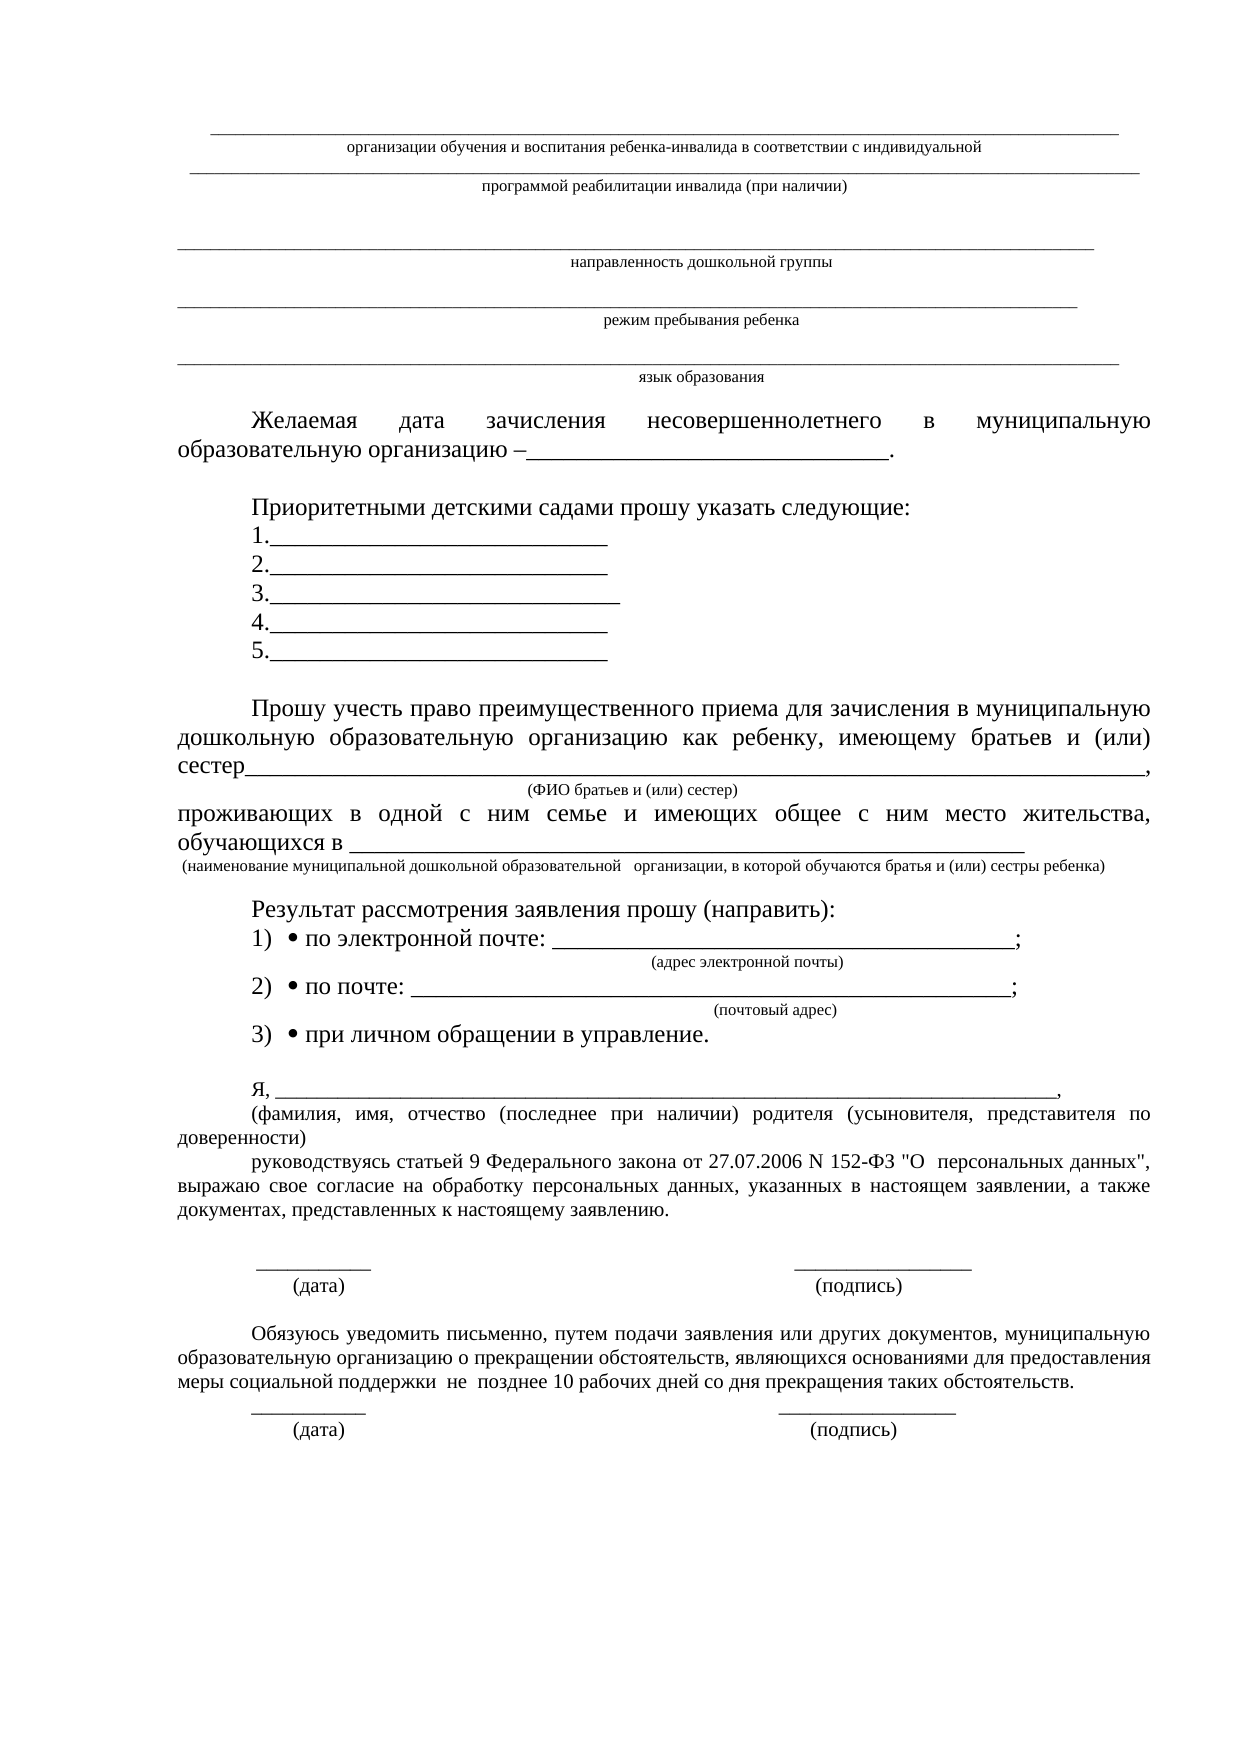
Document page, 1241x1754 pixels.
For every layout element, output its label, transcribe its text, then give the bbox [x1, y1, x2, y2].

text (наименование муниципальной дошкольной образовательной организации, в которой обучаются братья и (или) сестры ребенка) [177, 856, 1152, 875]
text __________________________________________________________________________________________________________________ [177, 156, 1152, 176]
text организации обучения и воспитания ребенка-инвалида в соответствии с индивидуальной [177, 137, 1152, 156]
text руководствуясь статьей 9 Федерального закона от 27.07.2006 N 152-ФЗ "О персональных данных", выражаю свое согласие на обработку персональных данных, указанных в настоящем заявлении, а также документах, представленных к настоящему заявлению. [177, 1149, 1152, 1221]
text программой реабилитации инвалида (при наличии) [177, 176, 1152, 195]
text (адрес электронной почты) [251, 952, 1152, 971]
text ___________ _________________ [177, 1249, 1152, 1273]
text (фамилия, имя, отчество (последнее при наличии) родителя (усыновителя, представителя по доверенности) [177, 1101, 1152, 1149]
text 5.___________________________ [177, 636, 1152, 664]
text проживающих в одной с ним семье и имеющих общее с ним место жительства, обучающихся в ______________________________________________________ [177, 798, 1152, 856]
text _____________________________________________________________________________________________________________ [177, 118, 1152, 137]
list по электронной почте: _____________________________________; [251, 923, 1152, 952]
list по почте: ________________________________________________; [251, 971, 1152, 1000]
text режим пребывания ребенка [177, 310, 1152, 329]
text (дата) (подпись) [177, 1417, 1152, 1441]
text Я, ___________________________________________________________________________, [177, 1076, 1152, 1101]
list при личном обращении в управление. [251, 1019, 1152, 1048]
text 3.____________________________ [177, 578, 1152, 607]
text (ФИО братьев и (или) сестер) [177, 779, 1152, 798]
text ____________________________________________________________________________________________________________ [177, 291, 1152, 310]
text Прошу учесть право преимущественного приема для зачисления в муниципальную дошкольную образовательную организацию как ребенку, имеющему братьев и (или) сестер________________________________________________________________________, [177, 693, 1152, 779]
text ___________ _________________ [177, 1393, 1152, 1417]
text (дата) (подпись) [177, 1273, 1152, 1297]
text ______________________________________________________________________________________________________________ [177, 233, 1152, 252]
text 4.___________________________ [177, 607, 1152, 636]
text _________________________________________________________________________________________________________________ [177, 348, 1152, 367]
text язык образования [177, 367, 1152, 386]
text (почтовый адрес) [251, 1000, 1152, 1019]
text Результат рассмотрения заявления прошу (направить): [177, 894, 1152, 923]
text Желаемая дата зачисления несовершеннолетнего в муниципальную образовательную организацию –_____________________________. [177, 406, 1152, 463]
text Обязуюсь уведомить письменно, путем подачи заявления или других документов, муниципальную образовательную организацию о прекращении обстоятельств, являющихся основаниями для предоставления меры социальной поддержки не позднее 10 рабочих дней со дня прекращения таких обстоятельств. [177, 1321, 1152, 1393]
text направленность дошкольной группы [177, 252, 1152, 271]
text Приоритетными детскими садами прошу указать следующие: [177, 492, 1152, 521]
text 1.___________________________ [177, 521, 1152, 549]
text 2.___________________________ [177, 549, 1152, 578]
